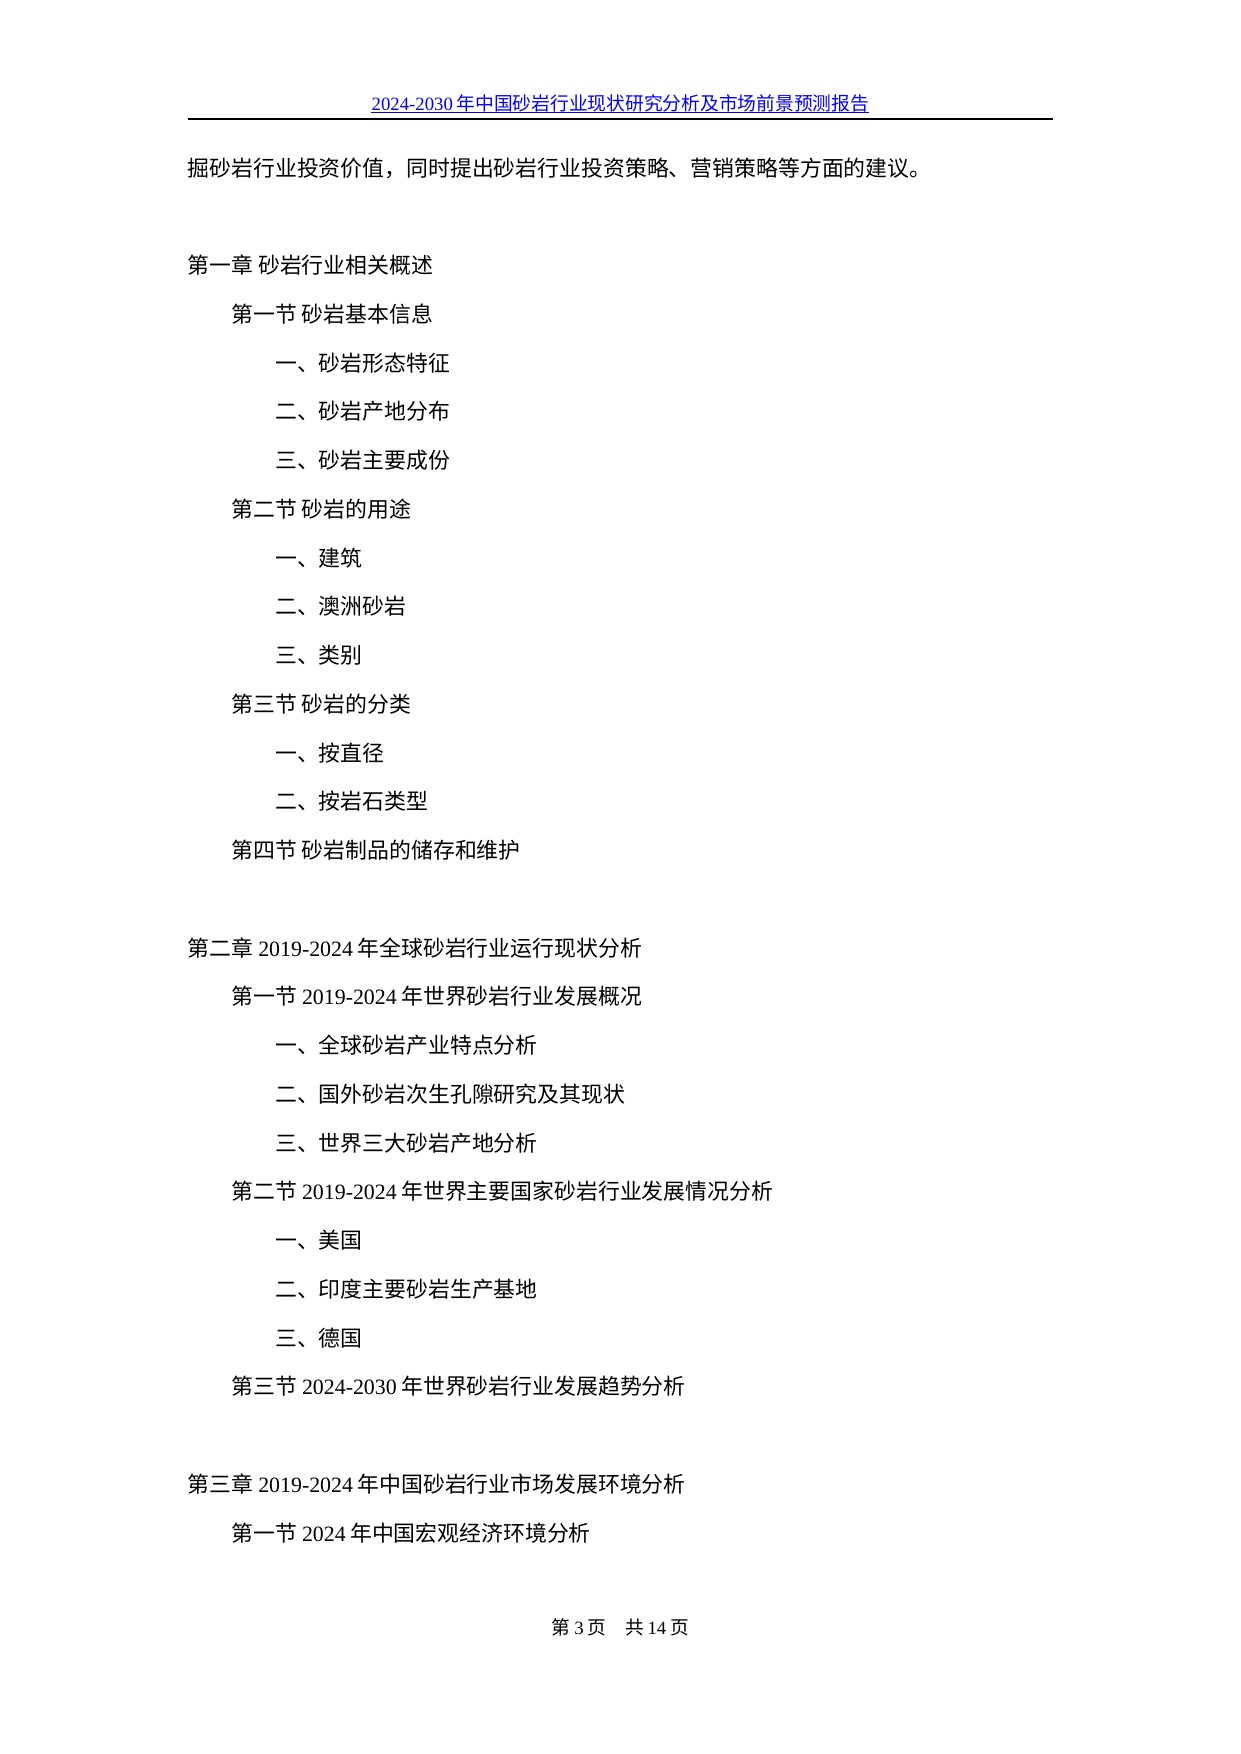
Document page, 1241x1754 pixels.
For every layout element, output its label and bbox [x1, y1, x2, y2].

text [187, 150, 1053, 1548]
